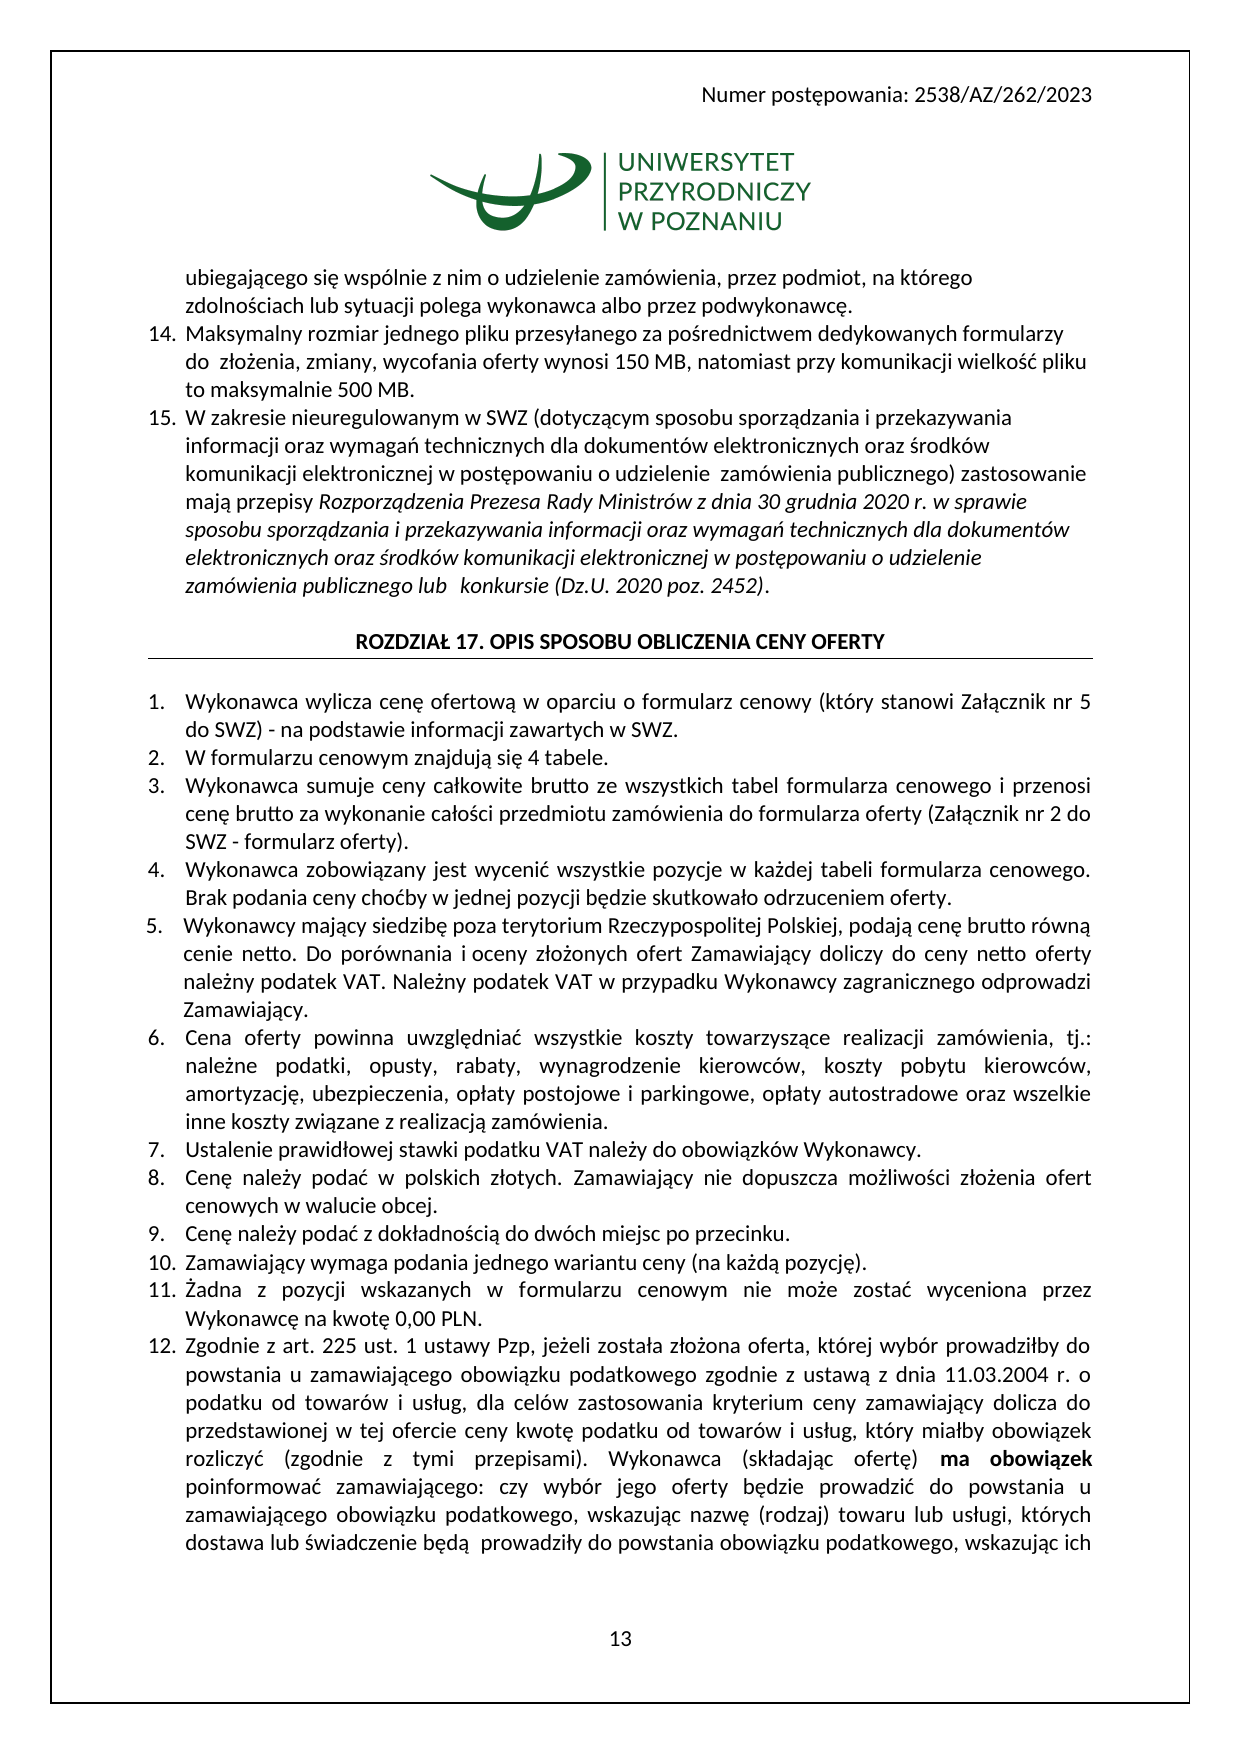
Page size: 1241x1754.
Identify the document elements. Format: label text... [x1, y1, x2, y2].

list Żadna z pozycji wskazanych w formularzu cenowym nie może zostać wyceniona przez Wykonawcę na kwotę 0,00 PLN. [148, 1276, 1093, 1332]
list Wykonawca sumuje ceny całkowite brutto ze wszystkich tabel formularza cenowego i przenosi cenę brutto za wykonanie całości przedmiotu zamówienia do formularza oferty (Załącznik nr 2 do SWZ - formularz oferty). [148, 771, 1093, 855]
list Wykonawca zobowiązany jest wycenić wszystkie pozycje w każdej tabeli formularza cenowego. Brak podania ceny choćby w jednej pozycji będzie skutkowało odrzuceniem oferty. [148, 855, 1093, 911]
list Cena oferty powinna uwzględniać wszystkie koszty towarzyszące realizacji zamówienia, tj.: należne podatki, opusty, rabaty, wynagrodzenie kierowców, koszty pobytu kierowców, amortyzację, ubezpieczenia, opłaty postojowe i parkingowe, opłaty autostradowe oraz wszelkie inne koszty związane z realizacją zamówienia. [148, 1023, 1093, 1136]
list Wykonawcy mający siedzibę poza terytorium Rzeczypospolitej Polskiej, podają cenę brutto równą cenie netto. Do porównania i oceny złożonych ofert Zamawiający doliczy do ceny netto oferty należny podatek VAT. Należny podatek VAT w przypadku Wykonawcy zagranicznego odprowadzi Zamawiający. [146, 911, 1093, 1023]
list Ustalenie prawidłowej stawki podatku VAT należy do obowiązków Wykonawcy. [148, 1136, 1093, 1163]
list W zakresie nieuregulowanym w SWZ (dotyczącym sposobu sporządzania i przekazywania informacji oraz wymagań technicznych dla dokumentów elektronicznych oraz środków komunikacji elektronicznej w postępowaniu o udzielenie zamówienia publicznego) zastosowanie mają przepisy Rozporządzenia Prezesa Rady Ministrów z dnia 30 grudnia 2020 r. w sprawie sposobu sporządzania i przekazywania informacji oraz wymagań technicznych dla dokumentów elektronicznych oraz środków komunikacji elektronicznej w postępowaniu o udzielenie zamówienia publicznego lub konkursie (Dz.U. 2020 poz. 2452). [148, 403, 1093, 599]
list Maksymalny rozmiar jednego pliku przesyłanego za pośrednictwem dedykowanych formularzy do złożenia, zmiany, wycofania oferty wynosi 150 MB, natomiast przy komunikacji wielkość pliku to maksymalnie 500 MB. [148, 319, 1093, 403]
list W formularzu cenowym znajdują się 4 tabele. [148, 743, 1093, 771]
list Wykonawca wylicza cenę ofertową w oparciu o formularz cenowy (który stanowi Załącznik nr 5 do SWZ) - na podstawie informacji zawartych w SWZ. [148, 687, 1093, 743]
list Cenę należy podać z dokładnością do dwóch miejsc po przecinku. [148, 1219, 1093, 1248]
text ROZDZIAŁ 17. OPIS SPOSOBU OBLICZENIA CENY OFERTY [148, 627, 1093, 658]
picture [424, 147, 816, 235]
list Zamawiający wymaga podania jednego wariantu ceny (na każdą pozycję). [148, 1248, 1093, 1276]
list Cenę należy podać w polskich złotych. Zamawiający nie dopuszcza możliwości złożenia ofert cenowych w walucie obcej. [148, 1163, 1093, 1219]
